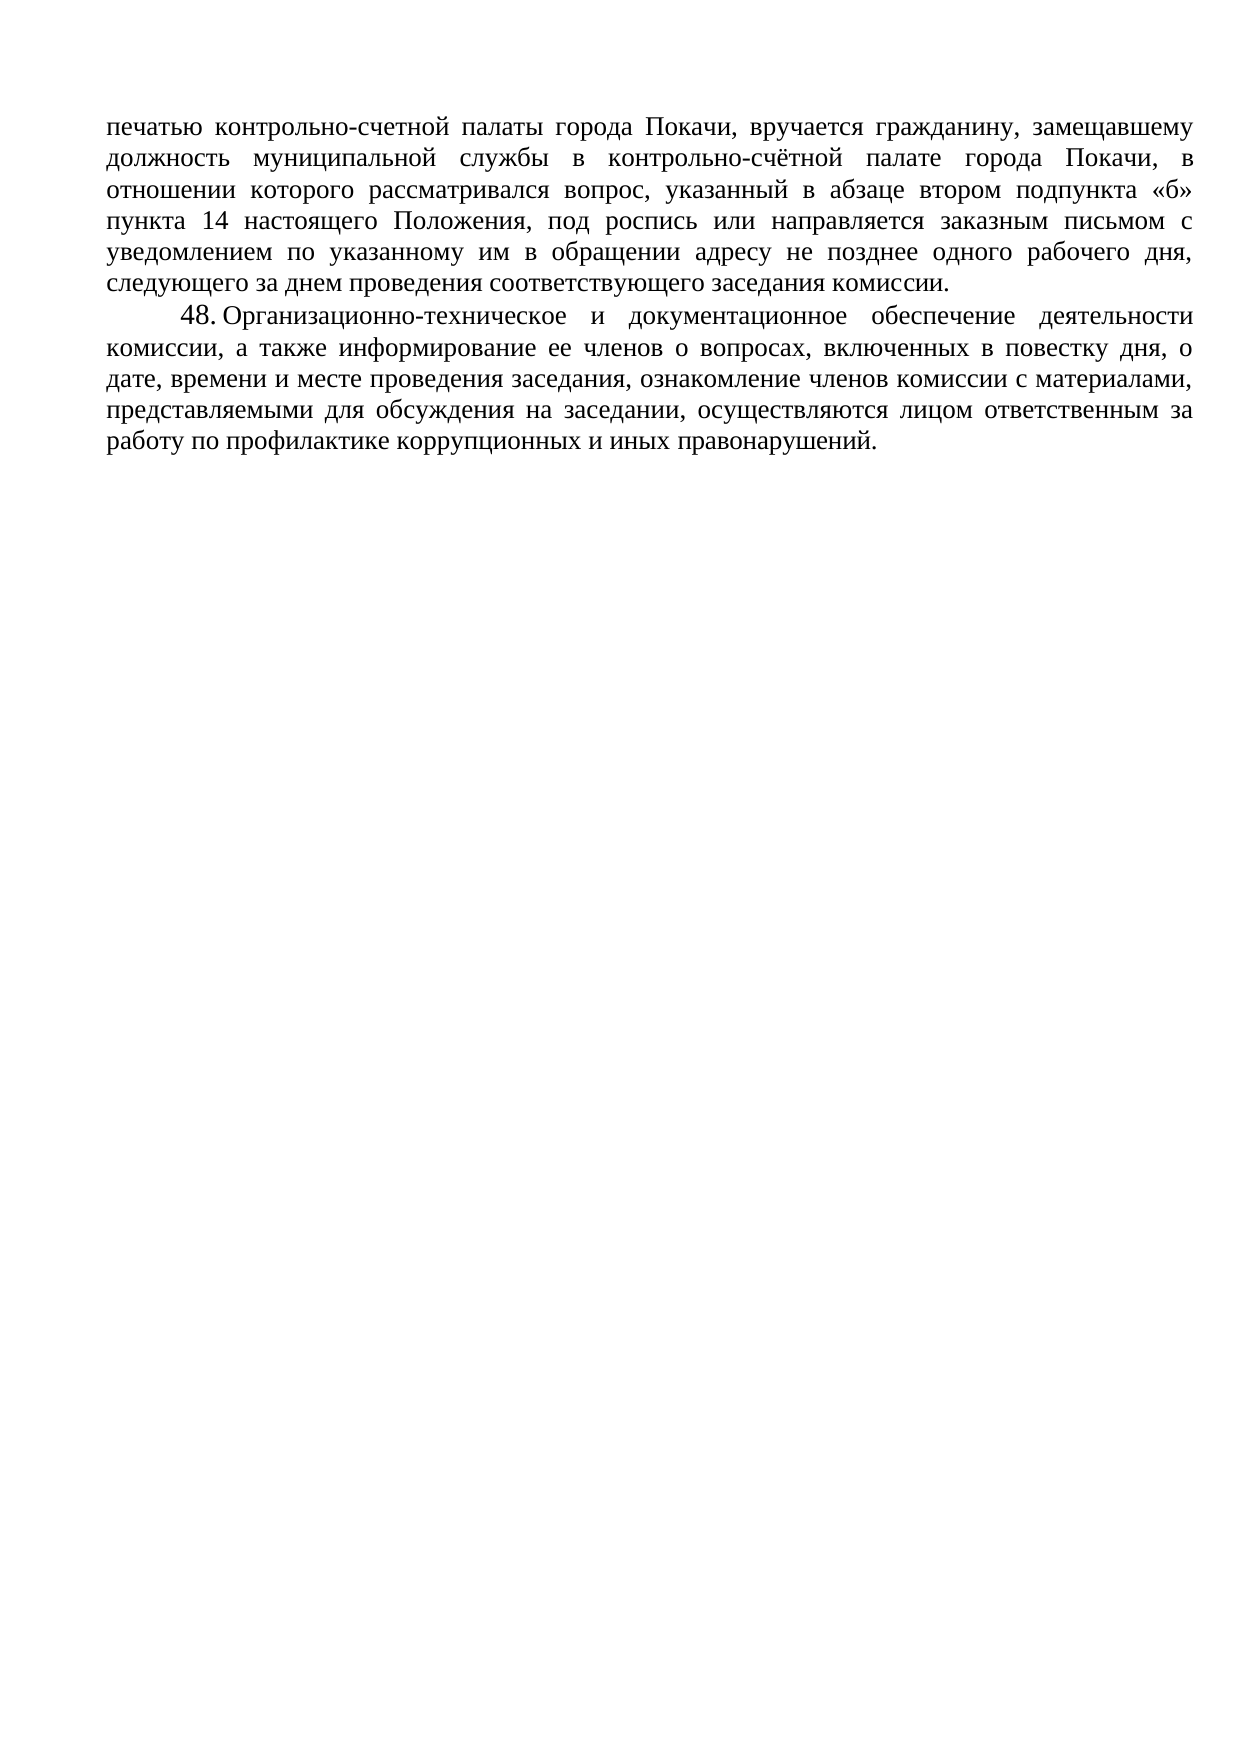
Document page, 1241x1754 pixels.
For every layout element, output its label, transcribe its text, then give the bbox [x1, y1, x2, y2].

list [106, 110, 1194, 297]
list Организационно-техническое и документационное обеспечение деятельности комиссии, а также информирование ее членов о вопросах, включенных в повестку дня, о дате, времени и месте проведения заседания, ознакомление членов комиссии с материалами, представляемыми для обсуждения на заседании, осуществляются лицом ответственным за работу по профилактике коррупционных и иных правонарушений. [106, 297, 1194, 455]
